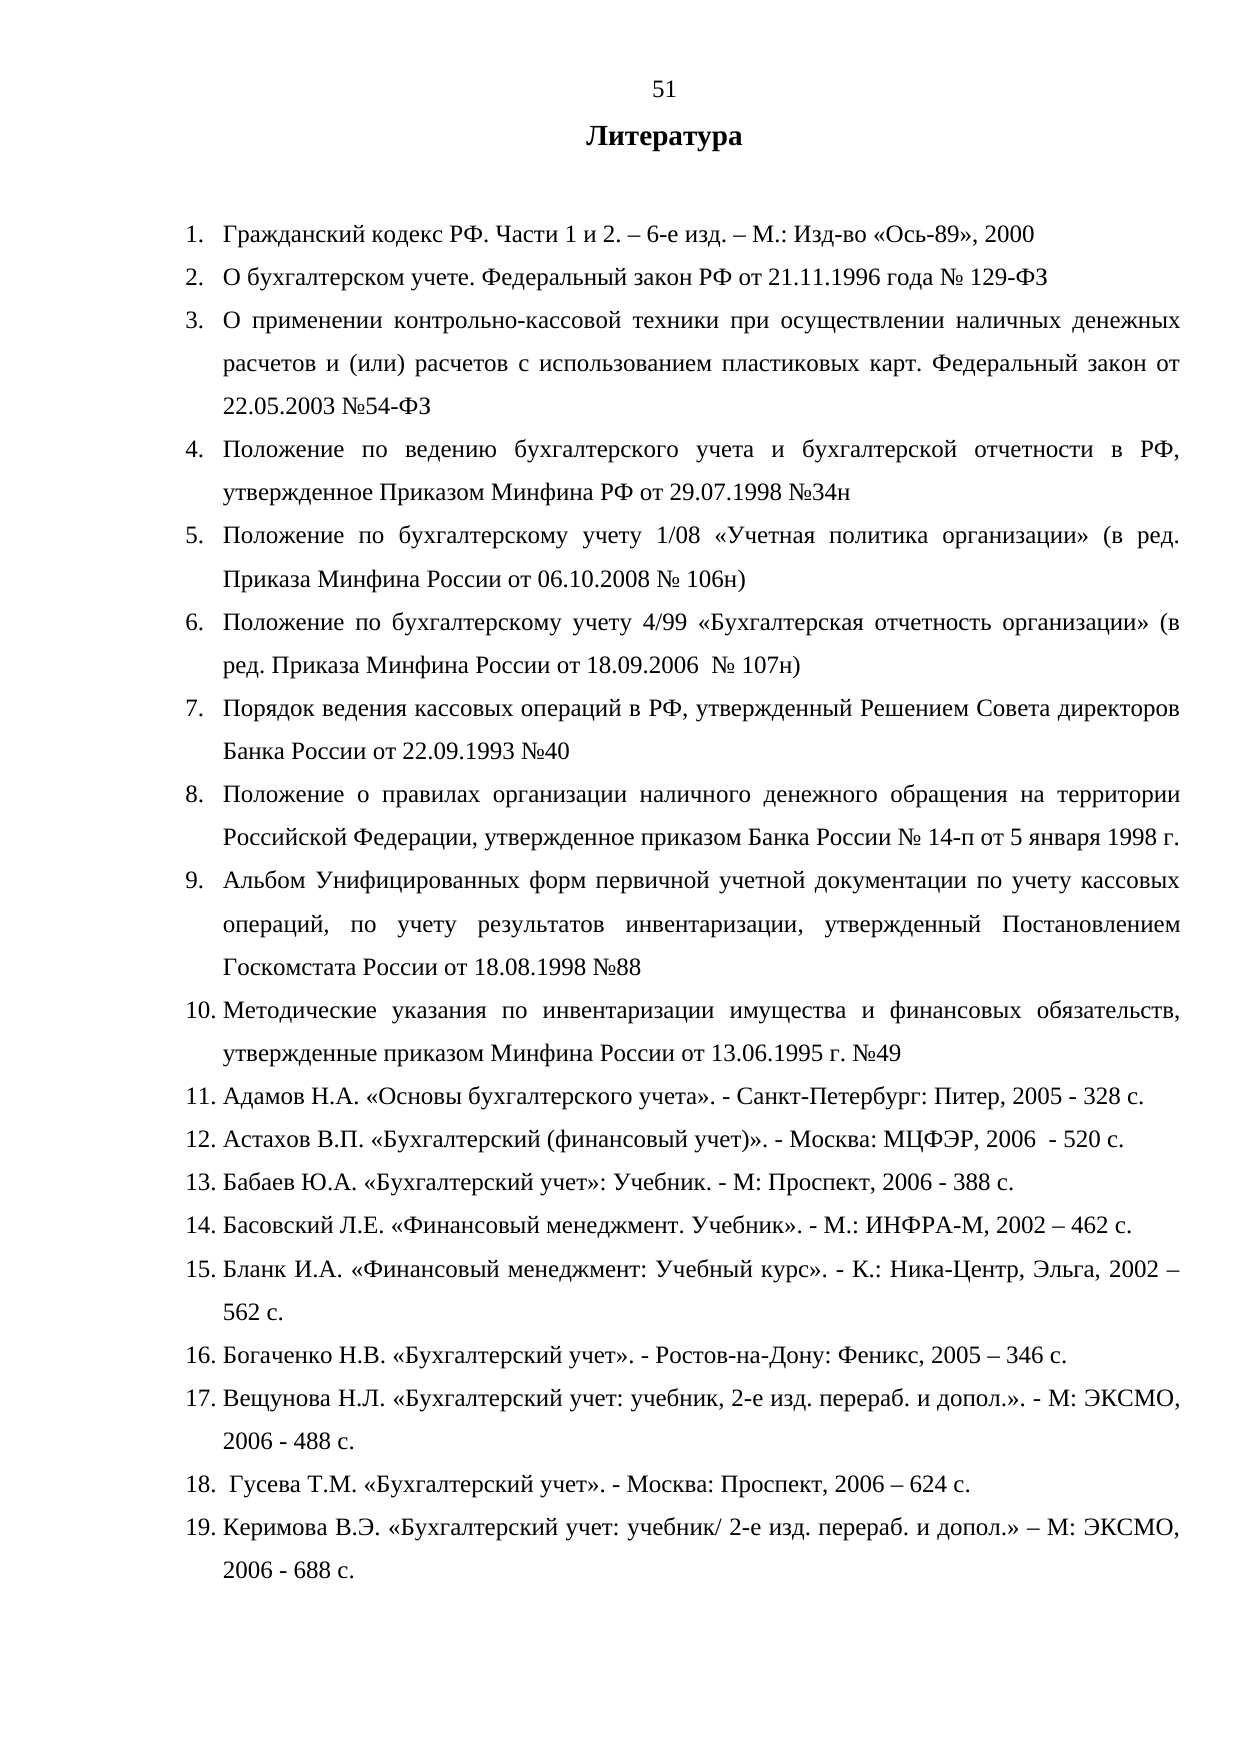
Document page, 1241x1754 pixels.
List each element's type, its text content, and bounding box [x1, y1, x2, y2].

list О применении контрольно-кассовой техники при осуществлении наличных денежных расчетов и (или) расчетов с использованием пластиковых карт. Федеральный закон от 22.05.2003 №54-ФЗ [185, 305, 1181, 420]
list Положение по бухгалтерскому учету 4/99 «Бухгалтерская отчетность организации» (в ред. Приказа Минфина России от 18.09.2006 № 107н) [185, 607, 1181, 679]
list Бланк И.А. «Финансовый менеджмент: Учебный курс». - К.: Ника-Центр, Эльга, 2002 – 562 с. [185, 1254, 1181, 1326]
list Положение по ведению бухгалтерского учета и бухгалтерской отчетности в РФ, утвержденное Приказом Минфина РФ от 29.07.1998 №34н [185, 434, 1181, 506]
list Положение по бухгалтерскому учету 1/08 «Учетная политика организации» (в ред. Приказа Минфина России от 06.10.2008 № 106н) [185, 521, 1181, 592]
list О бухгалтерском учете. Федеральный закон РФ от 21.11.1996 года № 129-ФЗ [185, 262, 1181, 291]
list Бабаев Ю.А. «Бухгалтерский учет»: Учебник. - М: Проспект, 2006 - 388 с. [185, 1167, 1181, 1196]
list Положение о правилах организации наличного денежного обращения на территории Российской Федерации, утвержденное приказом Банка России № 14-п от 5 января . [185, 779, 1181, 851]
list Басовский Л.Е. «Финансовый менеджмент. Учебник». - М.: ИНФРА-М, 2002 – 462 с. [185, 1211, 1181, 1239]
list Керимова В.Э. «Бухгалтерский учет: учебник/ 2-е изд. перераб. и допол.» – М: ЭКСМО, 2006 - 688 с. [185, 1512, 1181, 1584]
list Богаченко Н.В. «Бухгалтерский учет». - Ростов-на-Дону: Феникс, 2005 – 346 с. [185, 1340, 1181, 1369]
list Альбом Унифицированных форм первичной учетной документации по учету кассовых операций, по учету результатов инвентаризации, утвержденный Постановлением Госкомстата России от 18.08.1998 №88 [185, 866, 1181, 981]
list Адамов Н.А. «Основы бухгалтерского учета». - Санкт-Петербург: Питер, 2005 - 328 с. [185, 1081, 1181, 1110]
list Гражданский кодекс РФ. Части 1 и 2. – 6-е изд. – М.: Изд-во «Ось-89», 2000 [185, 219, 1181, 247]
list Астахов В.П. «Бухгалтерский (финансовый учет)». - Москва: МЦФЭР, 2006 - 520 с. [185, 1124, 1181, 1153]
text Литература [148, 118, 1181, 152]
list Методические указания по инвентаризации имущества и финансовых обязательств, утвержденные приказом Минфина России от 13.06.1995 г. №49 [185, 995, 1181, 1067]
list Вещунова Н.Л. «Бухгалтерский учет: учебник, 2-е изд. перераб. и допол.». - М: ЭКСМО, 2006 - 488 с. [185, 1383, 1181, 1455]
list Гусева Т.М. «Бухгалтерский учет». - Москва: Проспект, 2006 – 624 с. [185, 1469, 1181, 1498]
list Порядок ведения кассовых операций в РФ, утвержденный Решением Совета директоров Банка России от 22.09.1993 №40 [185, 693, 1181, 765]
